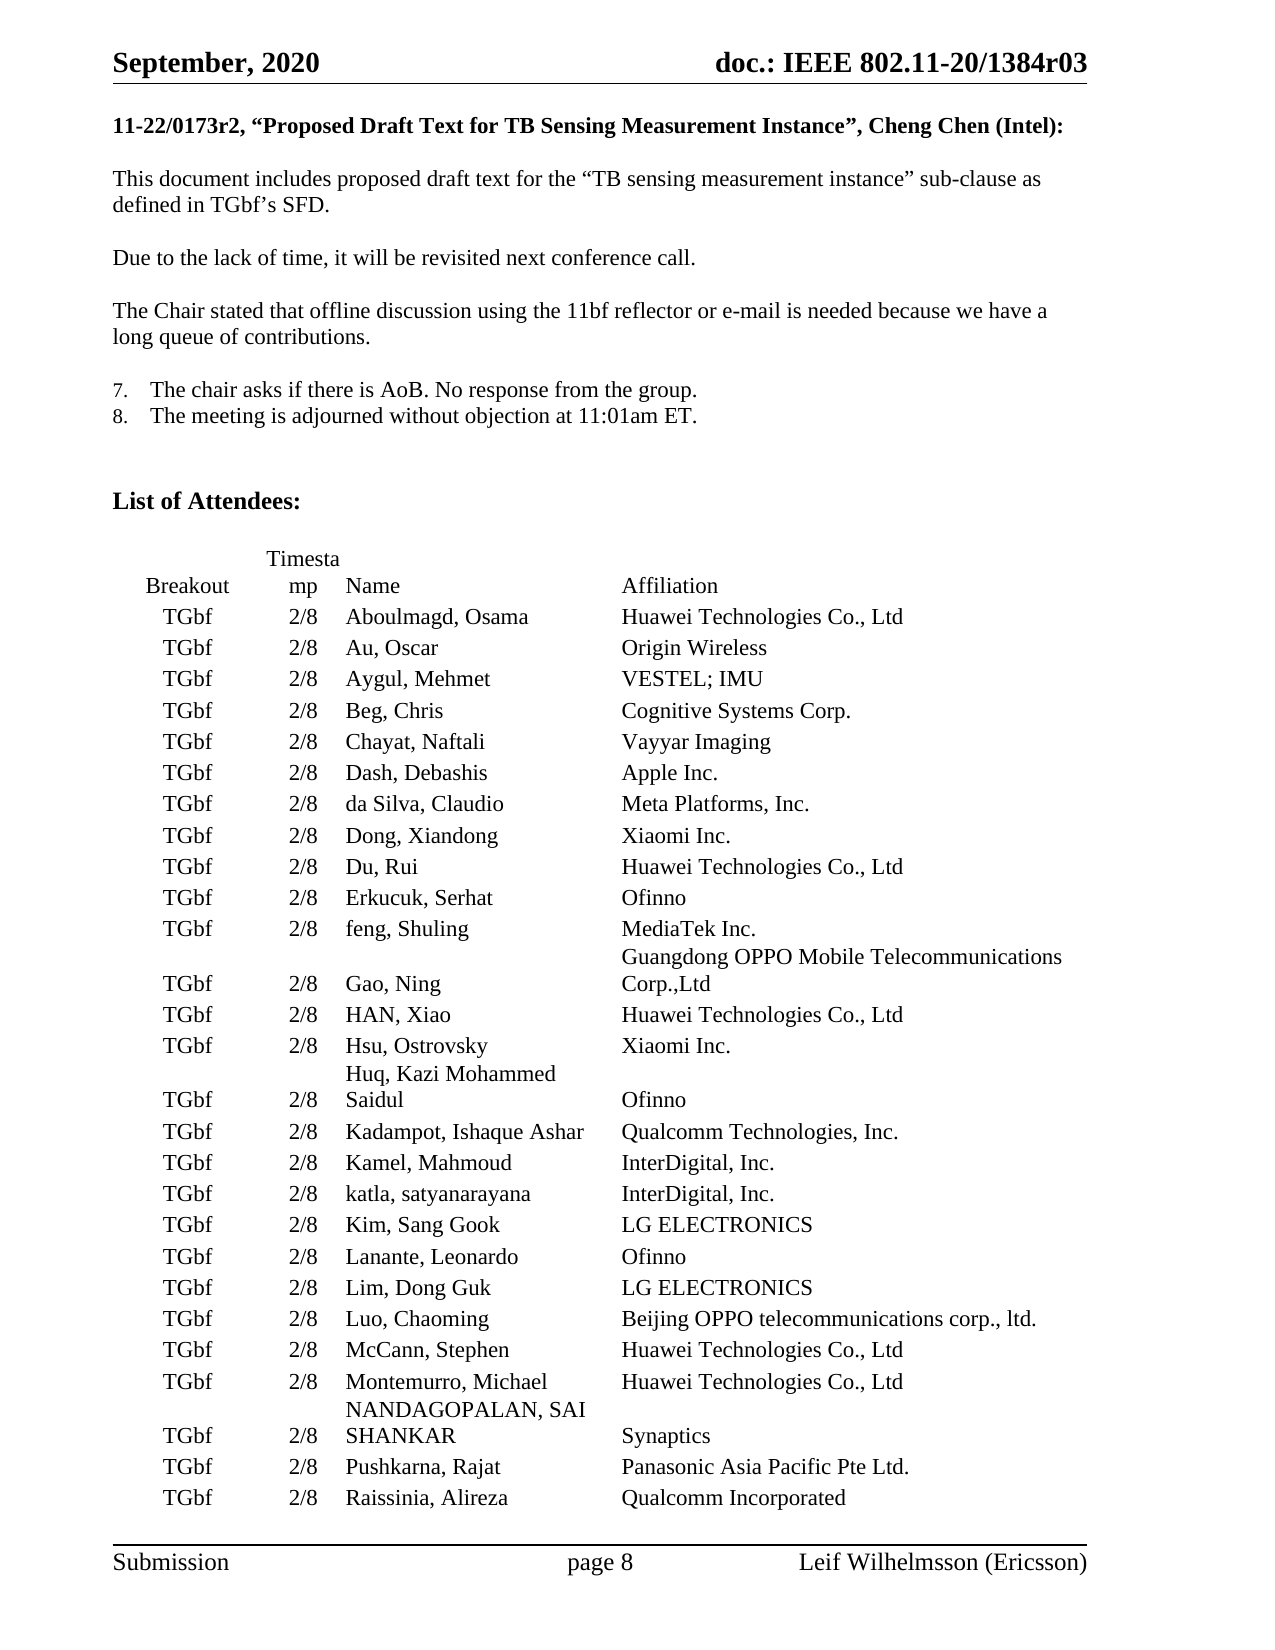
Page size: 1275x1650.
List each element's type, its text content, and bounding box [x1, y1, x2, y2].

table_cell 2/8 [263, 661, 344, 692]
table_header Breakout [113, 544, 262, 598]
table_cell Aygul, Mehmet [344, 661, 620, 692]
text Due to the lack of time, it will be revisited next conference call. [112, 244, 1087, 271]
table_cell 2/8 [263, 1059, 344, 1113]
table_cell TGbf [113, 942, 262, 996]
table_cell TGbf [113, 1363, 262, 1394]
table_cell TGbf [113, 1059, 262, 1113]
table_cell InterDigital, Inc. [620, 1144, 1121, 1175]
table_cell Aboulmagd, Osama [344, 598, 620, 629]
table_cell TGbf [113, 598, 262, 629]
table_cell TGbf [113, 1144, 262, 1175]
table_cell 2/8 [263, 879, 344, 911]
table_cell TGbf [113, 786, 262, 817]
table_cell 2/8 [263, 692, 344, 723]
table_header Affiliation [620, 544, 1121, 598]
table_cell Synaptics [620, 1394, 1121, 1448]
table_cell 2/8 [263, 1175, 344, 1207]
table_cell Qualcomm Technologies, Inc. [620, 1113, 1121, 1144]
table_cell 2/8 [263, 598, 344, 629]
table_cell Huawei Technologies Co., Ltd [620, 996, 1121, 1027]
table_cell 2/8 [263, 942, 344, 996]
table_cell Panasonic Asia Pacific Pte Ltd. [620, 1448, 1121, 1479]
table_cell Huawei Technologies Co., Ltd [620, 1363, 1121, 1394]
table_cell 2/8 [263, 1238, 344, 1269]
table_cell 2/8 [263, 848, 344, 879]
table_cell TGbf [113, 692, 262, 723]
table_cell 2/8 [263, 723, 344, 754]
table_cell Hsu, Ostrovsky [344, 1027, 620, 1058]
table_cell Raissinia, Alireza [344, 1480, 620, 1511]
table_cell Dash, Debashis [344, 754, 620, 786]
table_cell Cognitive Systems Corp. [620, 692, 1121, 723]
table_cell NANDAGOPALAN, SAI SHANKAR [344, 1394, 620, 1448]
table_cell TGbf [113, 1394, 262, 1448]
table_header Timestamp [263, 544, 344, 598]
table_cell 2/8 [263, 629, 344, 661]
table_cell 2/8 [263, 754, 344, 786]
table_cell Dong, Xiandong [344, 817, 620, 848]
table_cell HAN, Xiao [344, 996, 620, 1027]
table_cell Beg, Chris [344, 692, 620, 723]
table_cell TGbf [113, 754, 262, 786]
table_cell 2/8 [263, 1300, 344, 1332]
table_cell Luo, Chaoming [344, 1300, 620, 1332]
table_cell TGbf [113, 1207, 262, 1238]
table_cell McCann, Stephen [344, 1332, 620, 1363]
list The chair asks if there is AoB. No response from the group. [112, 376, 1087, 402]
table_cell TGbf [113, 1269, 262, 1300]
table_cell Huawei Technologies Co., Ltd [620, 1332, 1121, 1363]
table_cell TGbf [113, 879, 262, 911]
table_cell TGbf [113, 1113, 262, 1144]
table_cell Huawei Technologies Co., Ltd [620, 848, 1121, 879]
table_cell 2/8 [263, 1113, 344, 1144]
table_cell Ofinno [620, 1238, 1121, 1269]
table_cell Ofinno [620, 879, 1121, 911]
table_cell MediaTek Inc. [620, 911, 1121, 942]
list The meeting is adjourned without objection at 11:01am ET. [112, 402, 1087, 429]
text 11-22/0173r2, “Proposed Draft Text for TB Sensing Measurement Instance”, Cheng Chen (Intel): [112, 112, 1087, 139]
table_cell 2/8 [263, 1448, 344, 1479]
table_cell Vayyar Imaging [620, 723, 1121, 754]
table_cell TGbf [113, 661, 262, 692]
table_cell Lanante, Leonardo [344, 1238, 620, 1269]
table_cell Guangdong OPPO Mobile Telecommunications Corp.,Ltd [620, 942, 1121, 996]
table_cell 2/8 [263, 1480, 344, 1511]
table_cell InterDigital, Inc. [620, 1175, 1121, 1207]
table_cell 2/8 [263, 1207, 344, 1238]
table_cell 2/8 [263, 817, 344, 848]
table_cell TGbf [113, 1175, 262, 1207]
table_cell Huawei Technologies Co., Ltd [620, 598, 1121, 629]
table_cell Beijing OPPO telecommunications corp., ltd. [620, 1300, 1121, 1332]
table_cell feng, Shuling [344, 911, 620, 942]
table_cell Kadampot, Ishaque Ashar [344, 1113, 620, 1144]
table_header Name [344, 544, 620, 598]
table_cell Pushkarna, Rajat [344, 1448, 620, 1479]
table_cell Origin Wireless [620, 629, 1121, 661]
table_cell 2/8 [263, 1332, 344, 1363]
table_cell Du, Rui [344, 848, 620, 879]
table_cell Lim, Dong Guk [344, 1269, 620, 1300]
table_cell LG ELECTRONICS [620, 1269, 1121, 1300]
table_cell Montemurro, Michael [344, 1363, 620, 1394]
table_cell TGbf [113, 723, 262, 754]
table_cell 2/8 [263, 1363, 344, 1394]
table_cell TGbf [113, 1332, 262, 1363]
table_cell Chayat, Naftali [344, 723, 620, 754]
table_cell TGbf [113, 1448, 262, 1479]
table_cell TGbf [113, 996, 262, 1027]
table_cell Ofinno [620, 1059, 1121, 1113]
table_cell 2/8 [263, 786, 344, 817]
table_cell Gao, Ning [344, 942, 620, 996]
table_cell Qualcomm Incorporated [620, 1480, 1121, 1511]
table_cell 2/8 [263, 1027, 344, 1058]
table_cell Xiaomi Inc. [620, 1027, 1121, 1058]
table_cell TGbf [113, 911, 262, 942]
table_cell 2/8 [263, 1269, 344, 1300]
table_cell Xiaomi Inc. [620, 817, 1121, 848]
table_cell Kim, Sang Gook [344, 1207, 620, 1238]
text The Chair stated that offline discussion using the 11bf reflector or e-mail is needed because we have a long queue of contributions. [112, 297, 1087, 350]
text List of Attendees: [112, 486, 1087, 515]
table_cell TGbf [113, 1238, 262, 1269]
table_cell TGbf [113, 1300, 262, 1332]
table_cell Kamel, Mahmoud [344, 1144, 620, 1175]
table_cell LG ELECTRONICS [620, 1207, 1121, 1238]
table_cell da Silva, Claudio [344, 786, 620, 817]
table_cell TGbf [113, 1480, 262, 1511]
table_cell Meta Platforms, Inc. [620, 786, 1121, 817]
table_cell 2/8 [263, 996, 344, 1027]
table_cell Au, Oscar [344, 629, 620, 661]
text This document includes proposed draft text for the “TB sensing measurement instance” sub-clause as defined in TGbf’s SFD. [112, 165, 1087, 218]
table_cell Apple Inc. [620, 754, 1121, 786]
table_cell Huq, Kazi Mohammed Saidul [344, 1059, 620, 1113]
table_cell TGbf [113, 629, 262, 661]
table_cell TGbf [113, 848, 262, 879]
table_cell TGbf [113, 817, 262, 848]
table_cell 2/8 [263, 1394, 344, 1448]
table_cell 2/8 [263, 1144, 344, 1175]
table_cell TGbf [113, 1027, 262, 1058]
table_cell katla, satyanarayana [344, 1175, 620, 1207]
table_cell Erkucuk, Serhat [344, 879, 620, 911]
table_cell 2/8 [263, 911, 344, 942]
table_cell VESTEL; IMU [620, 661, 1121, 692]
